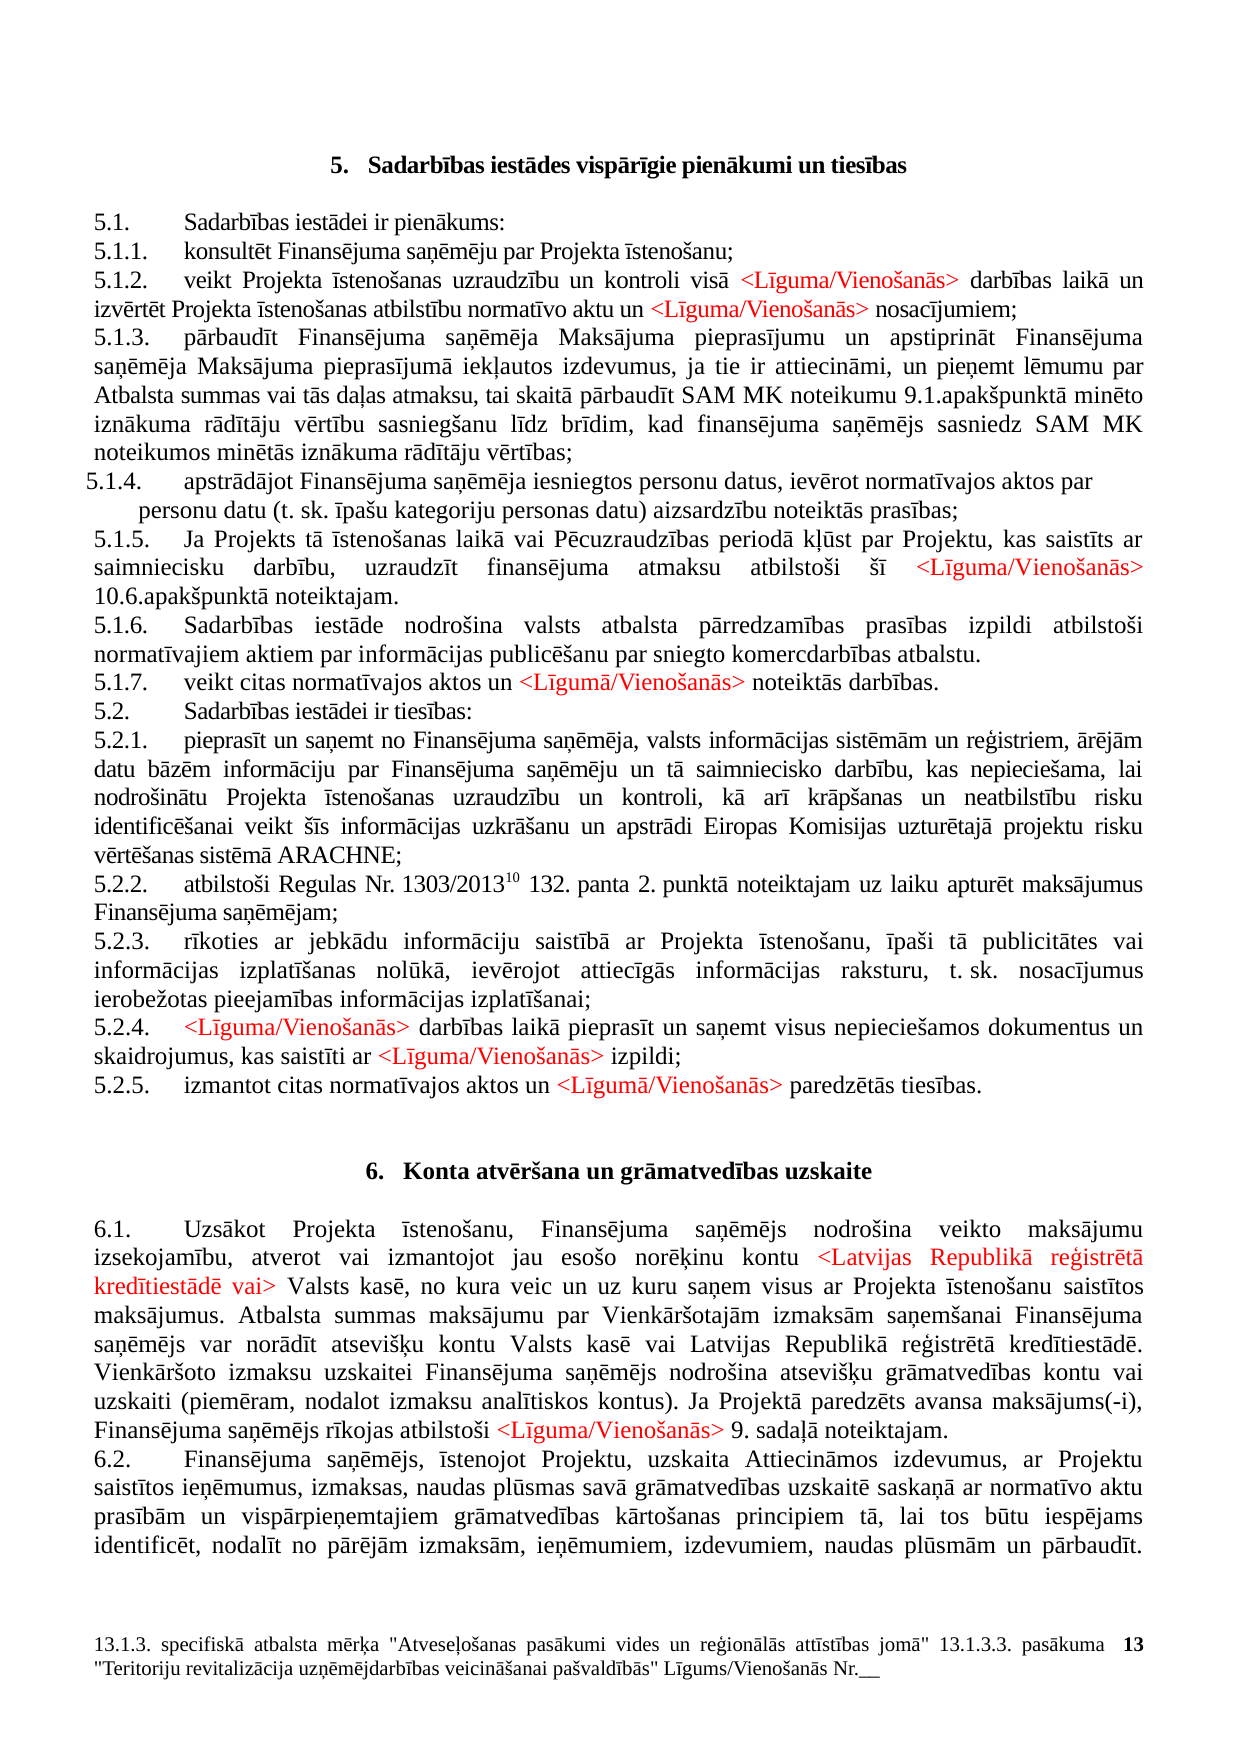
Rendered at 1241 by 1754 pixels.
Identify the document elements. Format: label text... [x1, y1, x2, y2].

list konsultēt Finansējuma saņēmēju par Projekta īstenošanu; [94, 236, 1144, 265]
list Uzsākot Projekta īstenošanu, Finansējuma saņēmējs nodrošina veikto maksājumu izsekojamību, atverot vai izmantojot jau esošo norēķinu kontu <Latvijas Republikā reģistrētā kredītiestādē vai> Valsts kasē, no kura veic un uz kuru saņem visus ar Projekta īstenošanu saistītos maksājumus. Atbalsta summas maksājumu par Vienkāršotajām izmaksām saņemšanai Finansējuma saņēmējs var norādīt atsevišķu kontu Valsts kasē vai Latvijas Republikā reģistrētā kredītiestādē. Vienkāršoto izmaksu uzskaitei Finansējuma saņēmējs nodrošina atsevišķu grāmatvedības kontu vai uzskaiti (piemēram, nodalot izmaksu analītiskos kontus). Ja Projektā paredzēts avansa maksājums(-i), Finansējuma saņēmējs rīkojas atbilstoši <Līguma/Vienošanās> 9. sadaļā noteiktajam. [94, 1214, 1144, 1444]
list Sadarbības iestādei ir pienākums: [94, 207, 1144, 236]
list Ja Projekts tā īstenošanas laikā vai Pēcuzraudzības periodā kļūst par Projektu, kas saistīts ar saimniecisku darbību, uzraudzīt finansējuma atmaksu atbilstoši šī <Līguma/Vienošanās> 10.6.apakšpunktā noteiktajam. [94, 524, 1144, 610]
list <Līguma/Vienošanās> darbības laikā pieprasīt un saņemt visus nepieciešamos dokumentus un skaidrojumus, kas saistīti ar <Līguma/Vienošanās> izpildi; [94, 1012, 1144, 1070]
list pieprasīt un saņemt no Finansējuma saņēmēja, valsts informācijas sistēmām un reģistriem, ārējām datu bāzēm informāciju par Finansējuma saņēmēju un tā saimniecisko darbību, kas nepieciešama, lai nodrošinātu Projekta īstenošanas uzraudzību un kontroli, kā arī krāpšanas un neatbilstību risku identificēšanai veikt šīs informācijas uzkrāšanu un apstrādi Eiropas Komisijas uzturētajā projektu risku vērtēšanas sistēmā ARACHNE; [94, 725, 1144, 869]
list atbilstoši Regulas Nr. 1303/201310 132. panta 2. punktā noteiktajam uz laiku apturēt maksājumus Finansējuma saņēmējam; [94, 869, 1144, 926]
list Sadarbības iestāde nodrošina valsts atbalsta pārredzamības prasības izpildi atbilstoši normatīvajiem aktiem par informācijas publicēšanu par sniegto komercdarbības atbalstu. [94, 610, 1144, 667]
list veikt citas normatīvajos aktos un <Līgumā/Vienošanās> noteiktās darbības. [94, 667, 1144, 696]
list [94, 1444, 1144, 1559]
list izmantot citas normatīvajos aktos un <Līgumā/Vienošanās> paredzētās tiesības. [94, 1070, 1144, 1099]
list veikt Projekta īstenošanas uzraudzību un kontroli visā <Līguma/Vienošanās> darbības laikā un izvērtēt Projekta īstenošanas atbilstību normatīvo aktu un <Līguma/Vienošanās> nosacījumiem; [94, 265, 1144, 322]
list Sadarbības iestādei ir tiesības: [94, 696, 1144, 725]
list apstrādājot Finansējuma saņēmēja iesniegtos personu datus, ievērot normatīvajos aktos par personu datu (t. sk. īpašu kategoriju personas datu) aizsardzību noteiktās prasības; [86, 466, 1144, 524]
list Konta atvēršana un grāmatvedības uzskaite [94, 1156, 1144, 1185]
list rīkoties ar jebkādu informāciju saistībā ar Projekta īstenošanu, īpaši tā publicitātes vai informācijas izplatīšanas nolūkā, ievērojot attiecīgās informācijas raksturu, t. sk. nosacījumus ierobežotas pieejamības informācijas izplatīšanai; [94, 926, 1144, 1012]
list Sadarbības iestādes vispārīgie pienākumi un tiesības [94, 150, 1144, 179]
list pārbaudīt Finansējuma saņēmēja Maksājuma pieprasījumu un apstiprināt Finansējuma saņēmēja Maksājuma pieprasījumā iekļautos izdevumus, ja tie ir attiecināmi, un pieņemt lēmumu par Atbalsta summas vai tās daļas atmaksu, tai skaitā pārbaudīt SAM MK noteikumu 9.1.apakšpunktā minēto iznākuma rādītāju vērtību sasniegšanu līdz brīdim, kad finansējuma saņēmējs sasniedz SAM MK noteikumos minētās iznākuma rādītāju vērtības; [94, 322, 1144, 466]
